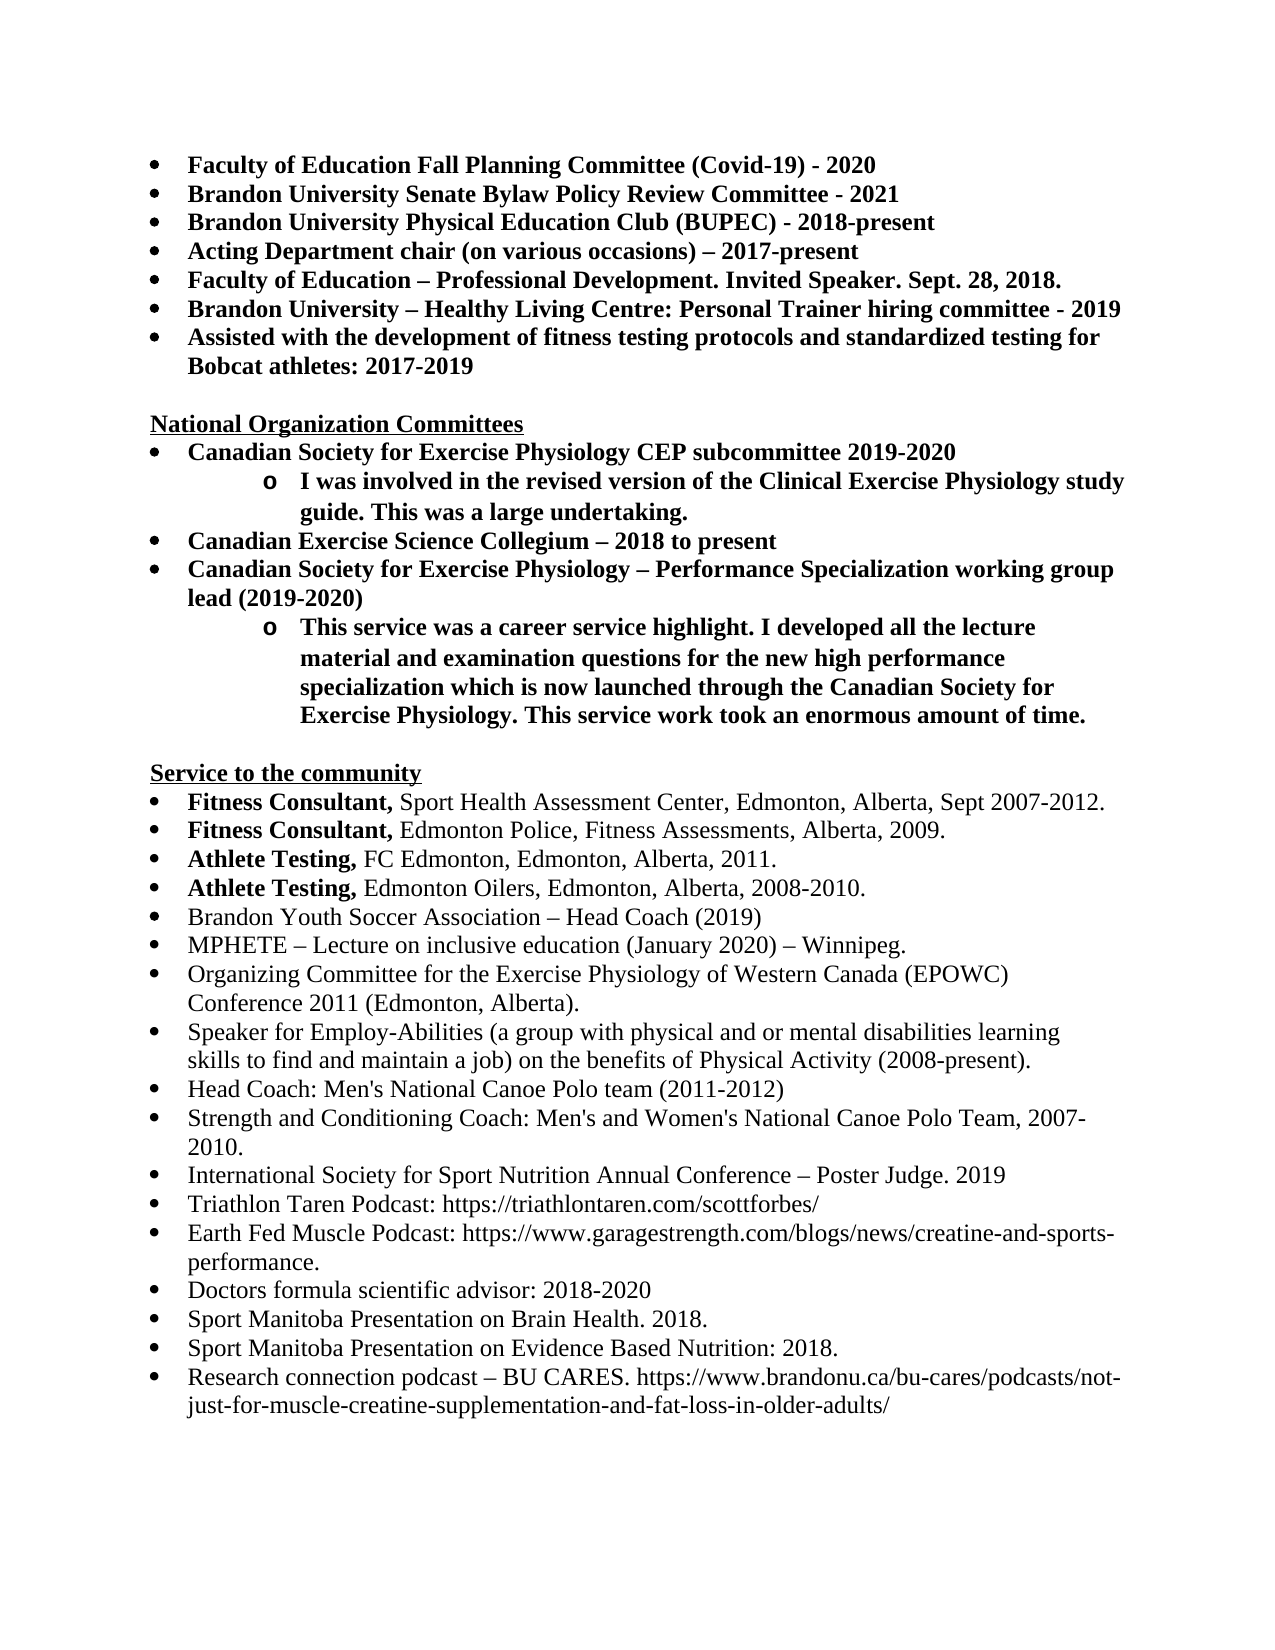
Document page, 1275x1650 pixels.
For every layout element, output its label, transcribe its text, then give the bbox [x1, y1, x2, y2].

text Conference 2011 (Edmonton, Alberta). [187, 988, 1125, 1017]
list Assisted with the development of fitness testing protocols and standardized testing for Bobcat athletes: 2017-2019 [150, 322, 1125, 380]
list Athlete Testing, FC Edmonton, Edmonton, Alberta, 2011. [150, 844, 1125, 873]
list Brandon University – Healthy Living Centre: Personal Trainer hiring committee - 2019 [150, 294, 1125, 322]
list Earth Fed Muscle Podcast: https://www.garagestrength.com/blogs/news/creatine-and-sports-performance. [150, 1218, 1125, 1275]
list Canadian Exercise Science Collegium – 2018 to present [150, 526, 1125, 554]
list Faculty of Education – Professional Development. Invited Speaker. Sept. 28, 2018. [150, 265, 1125, 294]
list Canadian Society for Exercise Physiology CEP subcommittee 2019-2020 [150, 437, 1125, 466]
list Speaker for Employ-Abilities (a group with physical and or mental disabilities learning [150, 1017, 1125, 1045]
list Acting Department chair (on various occasions) – 2017-present [150, 236, 1125, 265]
list Fitness Consultant, Sport Health Assessment Center, Edmonton, Alberta, Sept 2007-2012. [150, 787, 1125, 815]
text National Organization Committees [150, 409, 1125, 437]
list Canadian Society for Exercise Physiology – Performance Specialization working group lead (2019-2020) [150, 554, 1125, 612]
list I was involved in the revised version of the Clinical Exercise Physiology study guide. This was a large undertaking. [262, 466, 1125, 526]
list MPHETE – Lecture on inclusive education (January 2020) – Winnipeg. [150, 930, 1125, 959]
list Brandon University Senate Bylaw Policy Review Committee - 2021 [150, 179, 1125, 207]
list Sport Manitoba Presentation on Evidence Based Nutrition: 2018. [150, 1333, 1125, 1362]
list Athlete Testing, Edmonton Oilers, Edmonton, Alberta, 2008-2010. [150, 873, 1125, 902]
list Sport Manitoba Presentation on Brain Health. 2018. [150, 1304, 1125, 1333]
list Faculty of Education Fall Planning Committee (Covid-19) - 2020 [150, 150, 1125, 179]
list Organizing Committee for the Exercise Physiology of Western Canada (EPOWC) [150, 959, 1125, 988]
list Triathlon Taren Podcast: https://triathlontaren.com/scottforbes/ [150, 1189, 1125, 1218]
list Doctors formula scientific advisor: 2018-2020 [150, 1275, 1125, 1304]
list Brandon University Physical Education Club (BUPEC) - 2018-present [150, 207, 1125, 236]
list Fitness Consultant, Edmonton Police, Fitness Assessments, Alberta, 2009. [150, 815, 1125, 844]
text skills to find and maintain a job) on the benefits of Physical Activity (2008-present). [187, 1045, 1125, 1074]
list Head Coach: Men's National Canoe Polo team (2011-2012) [150, 1074, 1125, 1103]
list Research connection podcast – BU CARES. https://www.brandonu.ca/bu-cares/podcasts/not-just-for-muscle-creatine-supplementation-and-fat-loss-in-older-adults/ [150, 1362, 1125, 1419]
list International Society for Sport Nutrition Annual Conference – Poster Judge. 2019 [150, 1160, 1125, 1189]
list Brandon Youth Soccer Association – Head Coach (2019) [150, 902, 1125, 930]
list This service was a career service highlight. I developed all the lecture material and examination questions for the new high performance specialization which is now launched through the Canadian Society for Exercise Physiology. This service work took an enormous amount of time. [262, 612, 1125, 729]
list Strength and Conditioning Coach: Men's and Women's National Canoe Polo Team, 2007-2010. [150, 1103, 1125, 1160]
text Service to the community [150, 758, 1125, 787]
